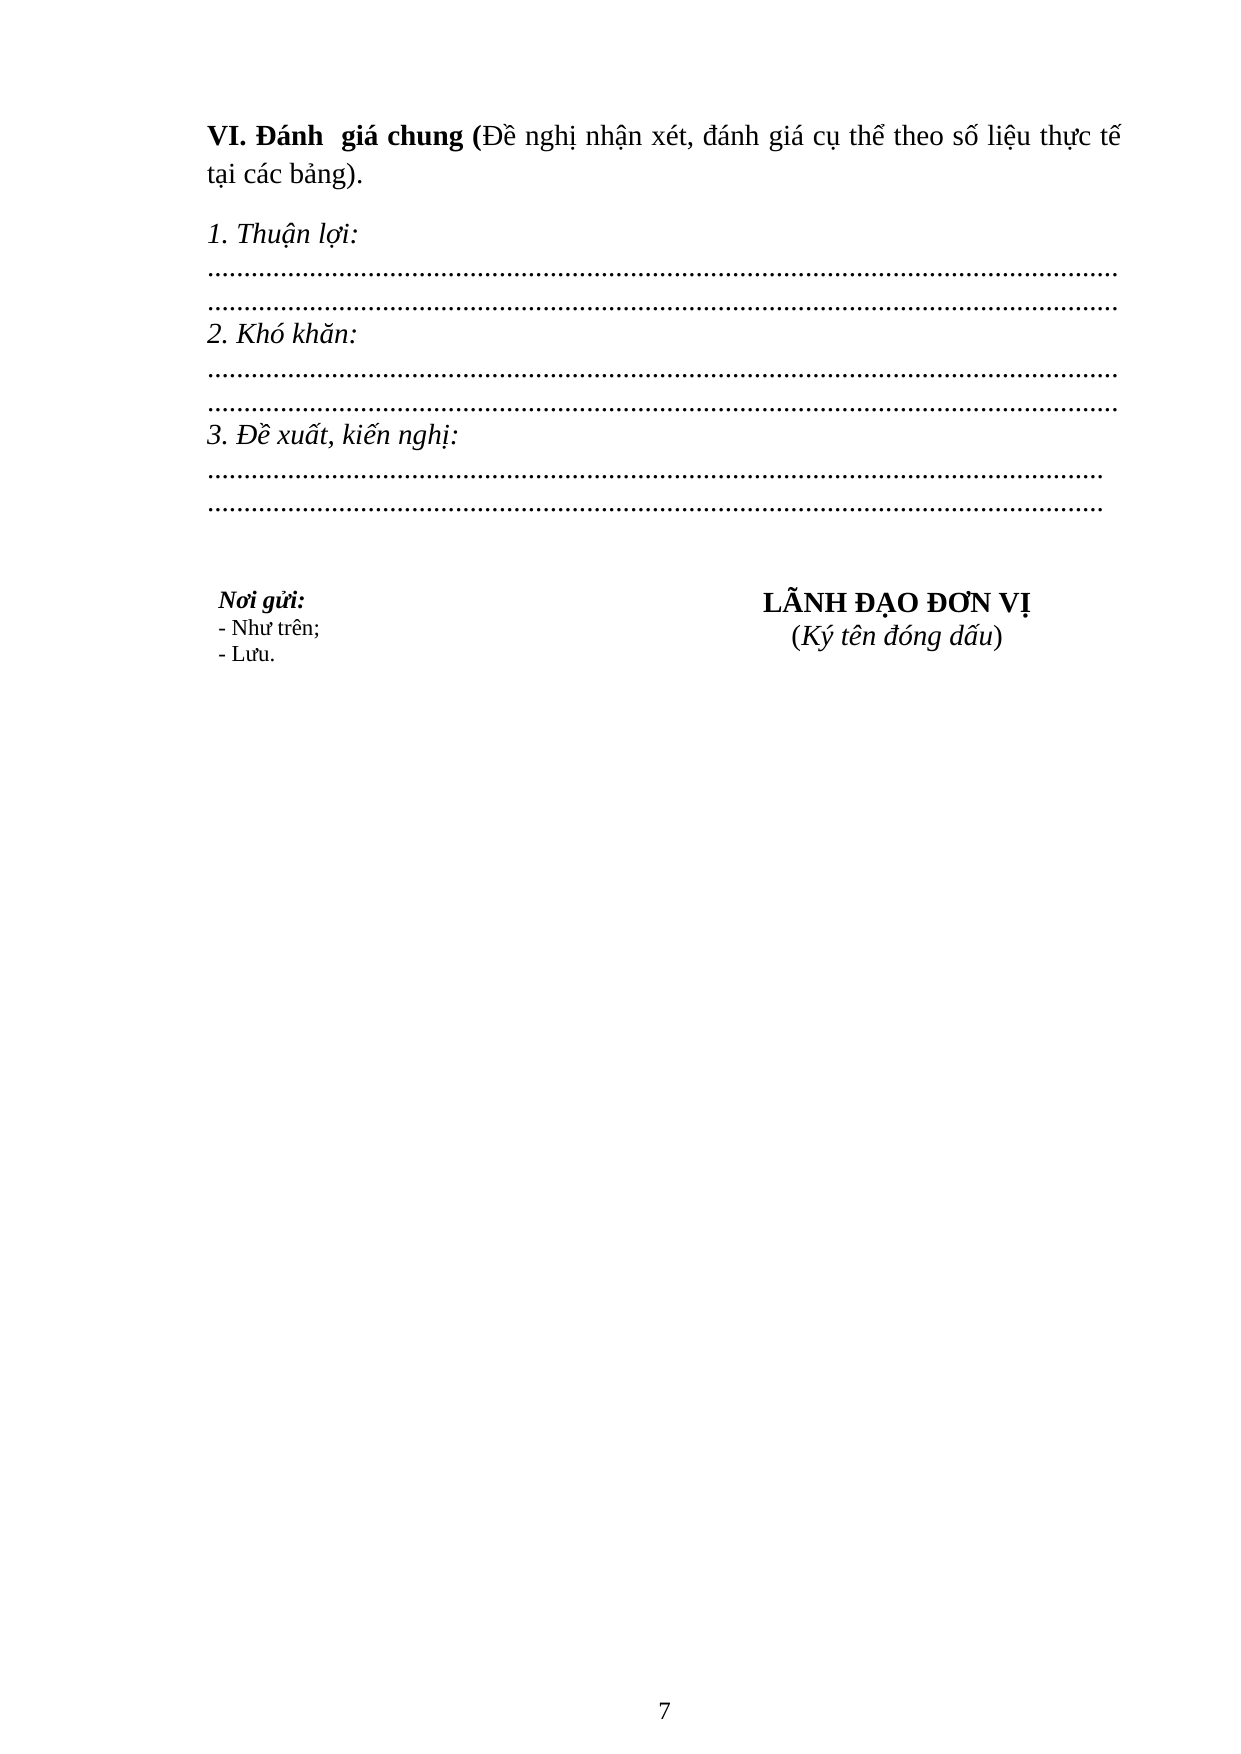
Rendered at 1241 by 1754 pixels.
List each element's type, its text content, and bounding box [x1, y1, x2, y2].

table_header LÃNH ĐẠO ĐƠN VỊ (Ký tên đóng dấu) [676, 585, 1118, 686]
text 3. Đề xuất, kiến nghị: [207, 417, 1122, 451]
text ........................................................................................................................... [207, 484, 1122, 518]
text ........................................................................................................................... [207, 451, 1122, 484]
table_header Nơi gửi: - Như trên; - Lưu. [207, 585, 676, 686]
text VI. Đánh giá chung (Đề nghị nhận xét, đánh giá cụ thể theo số liệu thực tế tại các bảng). [207, 118, 1122, 190]
text 2. Khó khăn: [207, 317, 1122, 350]
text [207, 249, 1122, 317]
text 1. Thuận lợi: [207, 216, 1122, 249]
